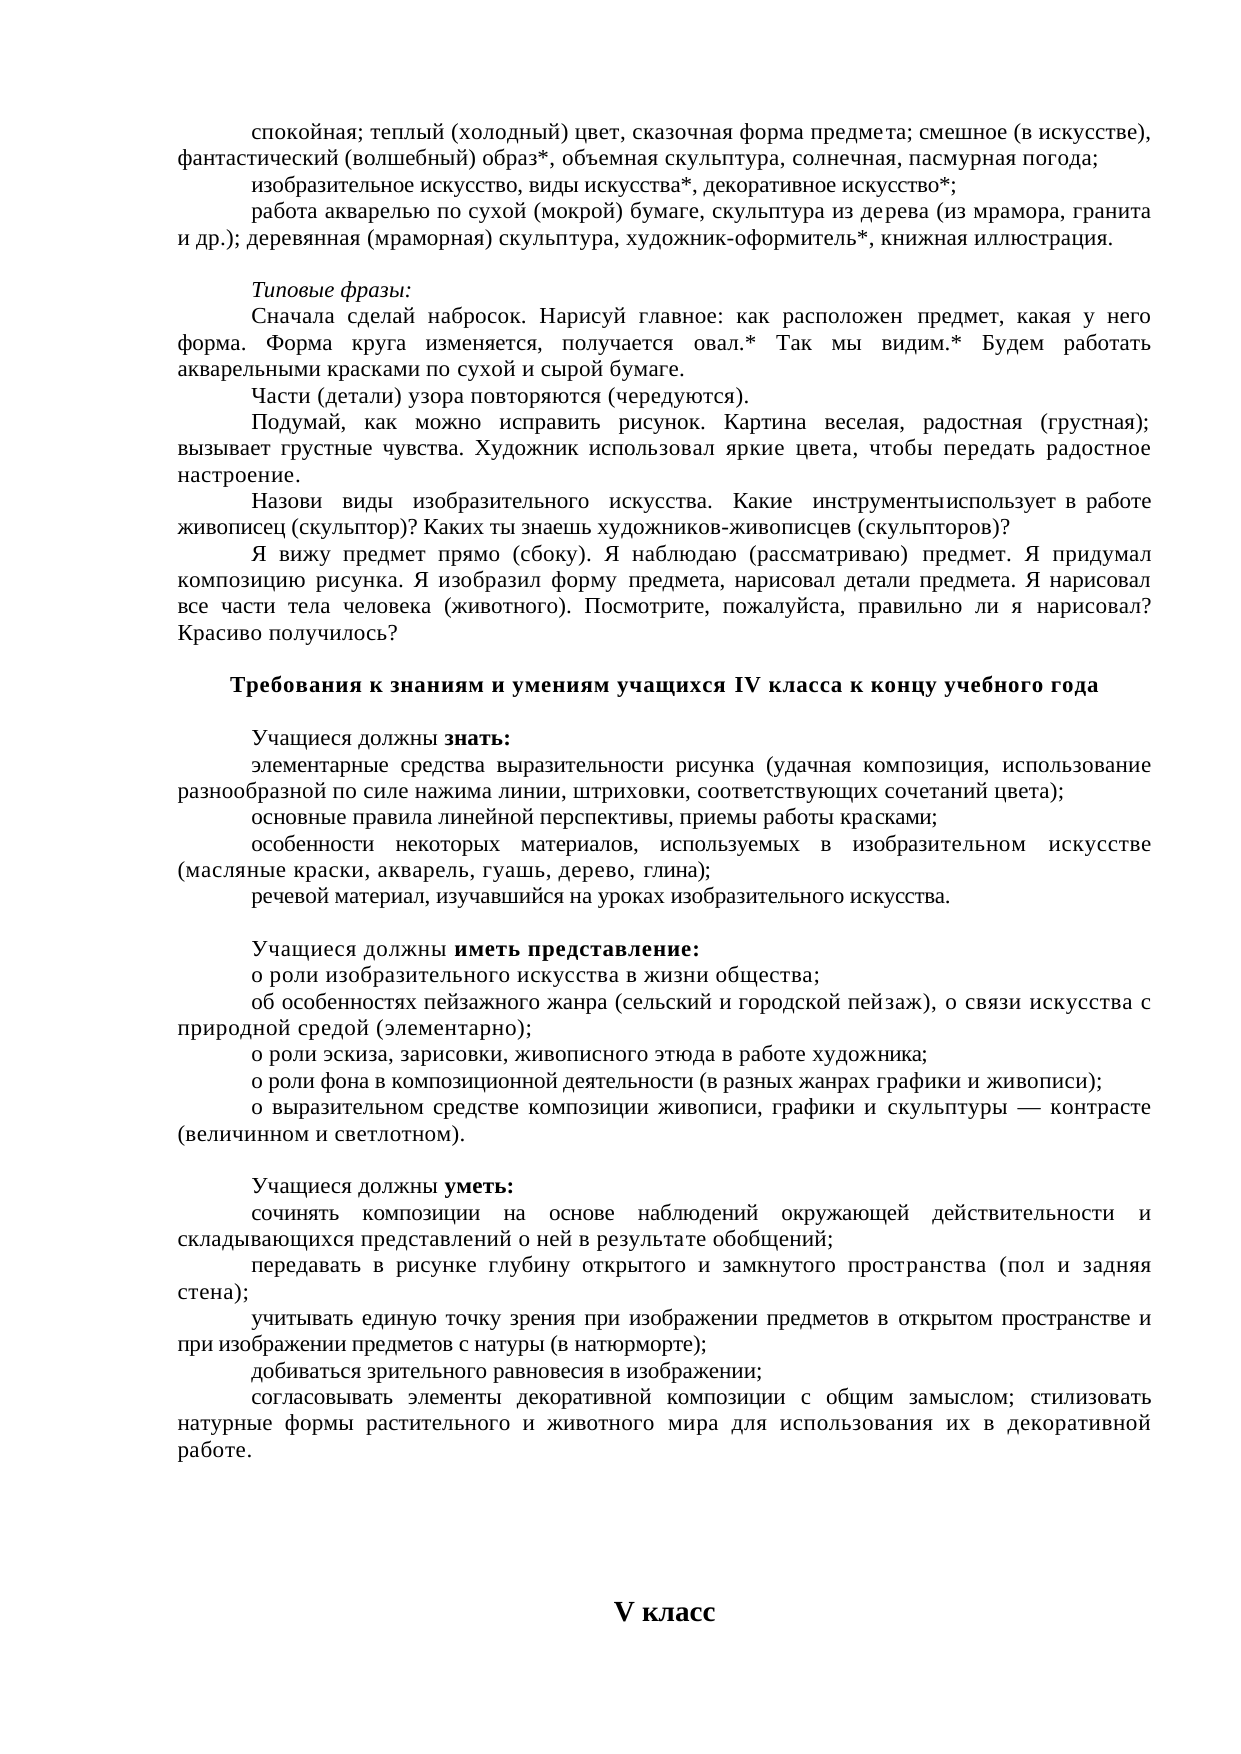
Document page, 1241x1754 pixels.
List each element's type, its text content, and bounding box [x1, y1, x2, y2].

text спокойная; теплый (холодный) цвет, сказочная форма предмета; смешное (в искусстве), фантастический (волшебный) образ*, объемная скульптура, солнечная, пасмурная погода; [177, 118, 1152, 171]
text Типовые фразы: [177, 276, 1152, 303]
text учитывать единую точку зрения при изображении предметов в открытом пространстве и при изображении предметов с натуры (в натюрморте); [177, 1304, 1152, 1357]
text Сначала сделай набросок. Нарисуй главное: как расположен предмет, какая у него форма. Форма круга изменяется, получается овал.* Так мы видим.* Будем работать акварельными красками по сухой и сырой бумаге. [177, 303, 1152, 382]
text Учащиеся должны иметь представление: [177, 935, 1152, 961]
text об особенностях пейзажного жанра (сельский и городской пейзаж), о связи искусства с природной средой (элементарно); [177, 988, 1152, 1041]
text Требования к знаниям и умениям учащихся IV класса к концу учебного года [177, 672, 1152, 698]
text о выразительном средстве композиции живописи, графики и скульптуры — контрасте (величинном и светлотном). [177, 1093, 1152, 1146]
text Учащиеся должны знать: [177, 724, 1152, 751]
text Подумай, как можно исправить рисунок. Картина веселая, радостная (грустная); вызывает грустные чувства. Художник использовал яркие цвета, чтобы передать радостное настроение. [177, 408, 1152, 487]
text о роли изобразительного искусства в жизни общества; [177, 961, 1152, 988]
text работа акварелью по сухой (мокрой) бумаге, скульптура из дерева (из мрамора, гранита и др.); деревянная (мраморная) скульптура, художник-оформитель*, книжная иллюстрация. [177, 197, 1152, 250]
text основные правила линейной перспективы, приемы работы красками; [177, 803, 1152, 830]
text особенности некоторых материалов, используемых в изобразительном искусстве (масляные краски, акварель, гуашь, дерево, глина); [177, 830, 1152, 882]
text Назови виды изобразительного искусства. Какие инструментыиспользует в работе живописец (скульптор)? Каких ты знаешь художников-живописцев (скульпторов)? [177, 487, 1152, 540]
text изобразительное искусство, виды искусства*, декоративное искусство*; [177, 171, 1152, 197]
text передавать в рисунке глубину открытого и замкнутого пространства (пол и задняя стена); [177, 1251, 1152, 1304]
text о роли эскиза, зарисовки, живописного этюда в работе художника; [177, 1041, 1152, 1067]
text V класс [177, 1594, 1152, 1627]
text Части (детали) узора повторяются (чередуются). [177, 382, 1152, 408]
text элементарные средства выразительности рисунка (удачная композиция, использование разнообразной по силе нажима линии, штриховки, соответствующих сочетаний цвета); [177, 751, 1152, 803]
text согласовывать элементы декоративной композиции с общим замыслом; стилизовать натурные формы растительного и животного мира для использования их в декоративной работе. [177, 1383, 1152, 1462]
text добиваться зрительного равновесия в изображении; [177, 1357, 1152, 1383]
text сочинять композиции на основе наблюдений окружающей действительности и складывающихся представлений о ней в результате обобщений; [177, 1199, 1152, 1251]
text Учащиеся должны уметь: [177, 1172, 1152, 1199]
text Я вижу предмет прямо (сбоку). Я наблюдаю (рассматриваю) предмет. Я придумал композицию рисунка. Я изобразил форму предмета, нарисовал детали предмета. Я нарисовал все части тела человека (животного). Посмотрите, пожалуйста, правильно ли я нарисовал? Красиво получилось? [177, 540, 1152, 645]
text о роли фона в композиционной деятельности (в разных жанрах графики и живописи); [177, 1067, 1152, 1093]
text речевой материал, изучавшийся на уроках изобразительного искусства. [177, 882, 1152, 909]
